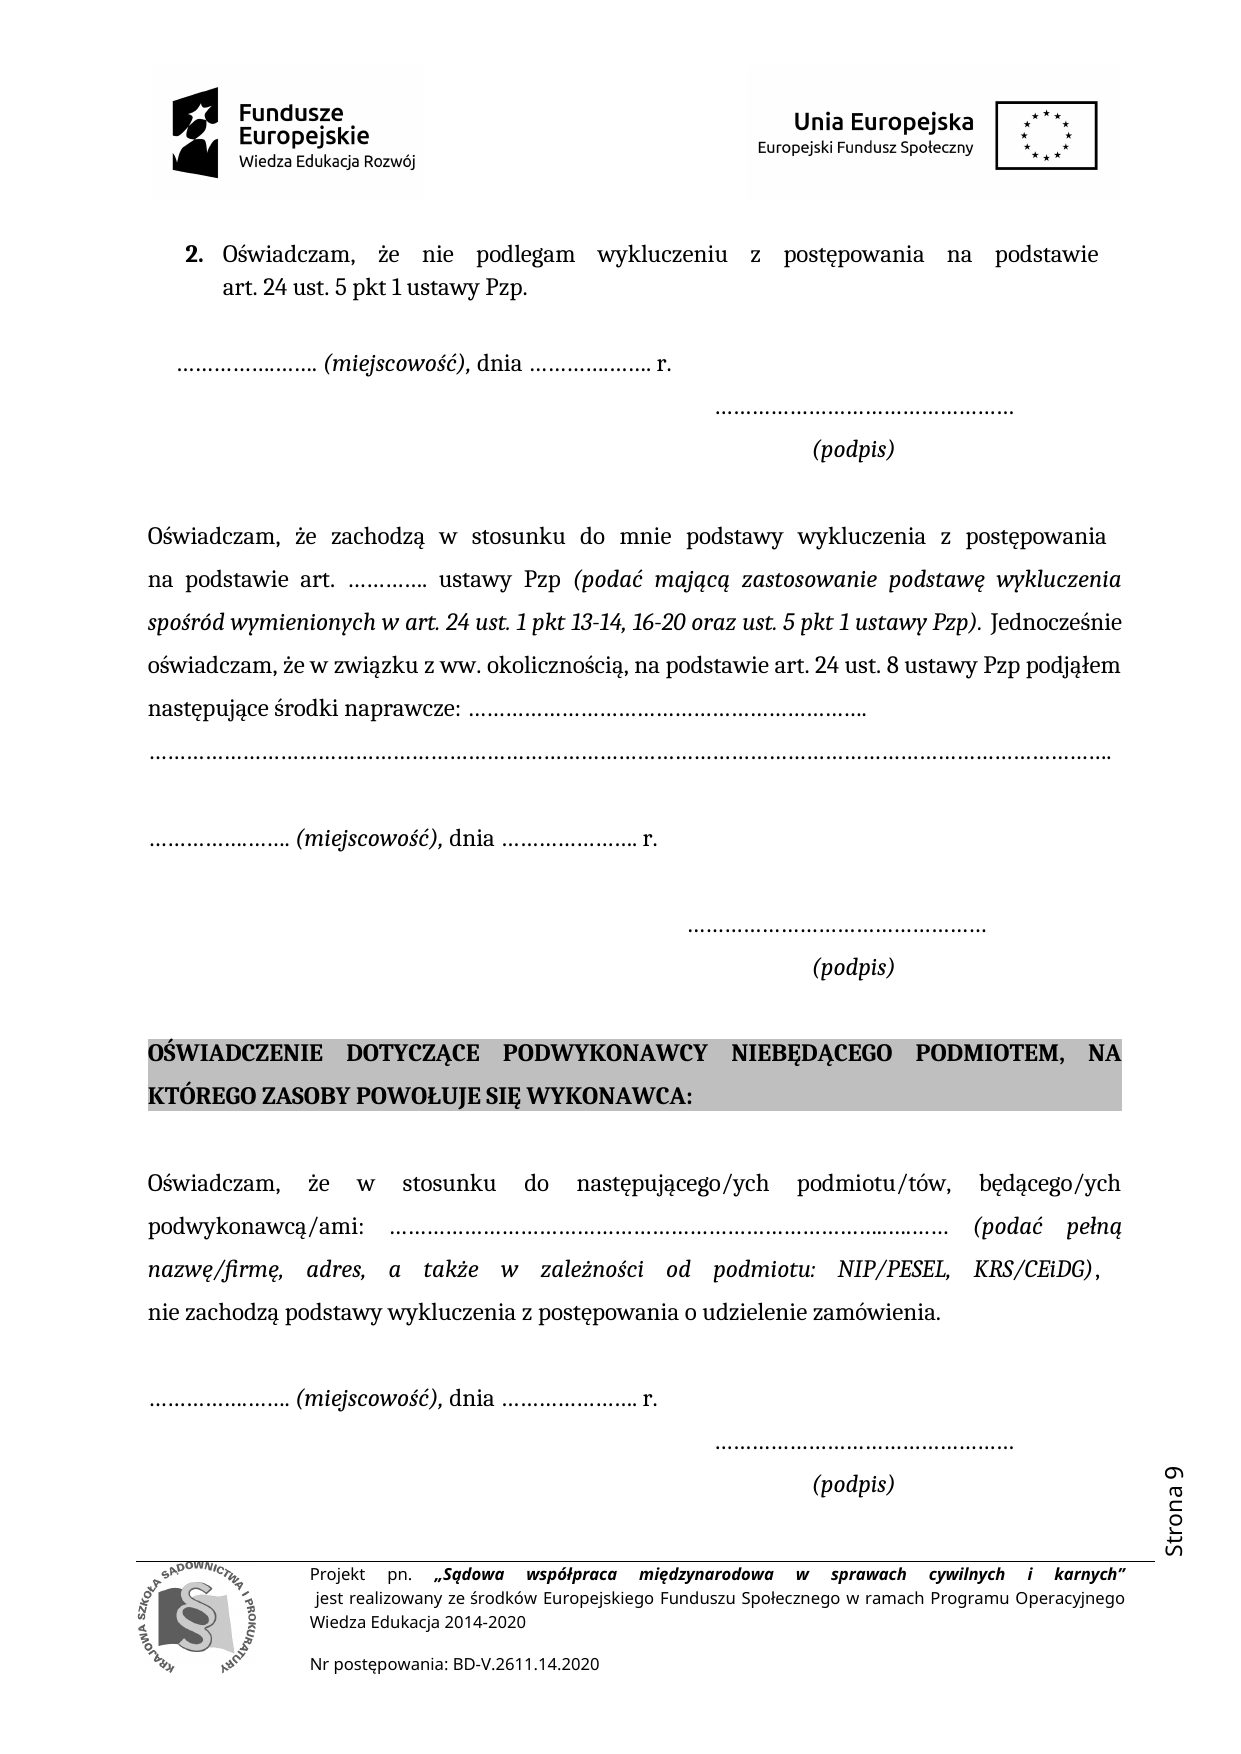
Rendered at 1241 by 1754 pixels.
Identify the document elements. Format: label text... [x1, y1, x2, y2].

text ………………………………………… [148, 1427, 1122, 1456]
text …………….……. (miejscowość), dnia …………………. r. [148, 1384, 1122, 1413]
text ………………………………………… [148, 910, 1122, 938]
list Oświadczam, że nie podlegam wykluczeniu z postępowania na podstawie art. 24 ust. 5 pkt 1 ustawy Pzp. [185, 240, 1122, 302]
picture [150, 65, 425, 201]
text (podpis) [738, 953, 1122, 982]
text Oświadczam, że w stosunku do następującego/ych podmiotu/tów, będącego/ych podwykonawcą/ami: ……………………………………………………………………..….…… (podać pełną nazwę/firmę, adres, a także w zależności od podmiotu: NIP/PESEL, KRS/CEiDG), nie zachodzą podstawy wykluczenia z postępowania o udzielenie zamówienia. [148, 1168, 1122, 1327]
text (podpis) [738, 1470, 1122, 1499]
text (podpis) [738, 435, 1122, 464]
text …………….……. (miejscowość), dnia ………….……. r. [148, 349, 1122, 378]
text ………………………………………………………………………………………………………………………………………. [148, 737, 1122, 766]
text Oświadczam, że zachodzą w stosunku do mnie podstawy wykluczenia z postępowania na podstawie art. …………. ustawy Pzp (podać mającą zastosowanie podstawę wykluczenia spośród wymienionych w art. 24 ust. 1 pkt 13-14, 16-20 oraz ust. 5 pkt 1 ustawy Pzp). Jednocześnie oświadczam, że w związku z ww. okolicznością, na podstawie art. 24 ust. 8 ustawy Pzp podjąłem następujące środki naprawcze: ………………………………………………………. [148, 522, 1122, 723]
text ………………………………………… [148, 392, 1122, 421]
text OŚWIADCZENIE DOTYCZĄCE PODWYKONAWCY NIEBĘDĄCEGO PODMIOTEM, NA KTÓREGO ZASOBY POWOŁUJE SIĘ WYKONAWCA: [148, 1039, 1122, 1111]
text …………….……. (miejscowość), dnia …………………. r. [148, 823, 1122, 852]
picture [137, 1562, 257, 1674]
picture [745, 65, 1120, 201]
